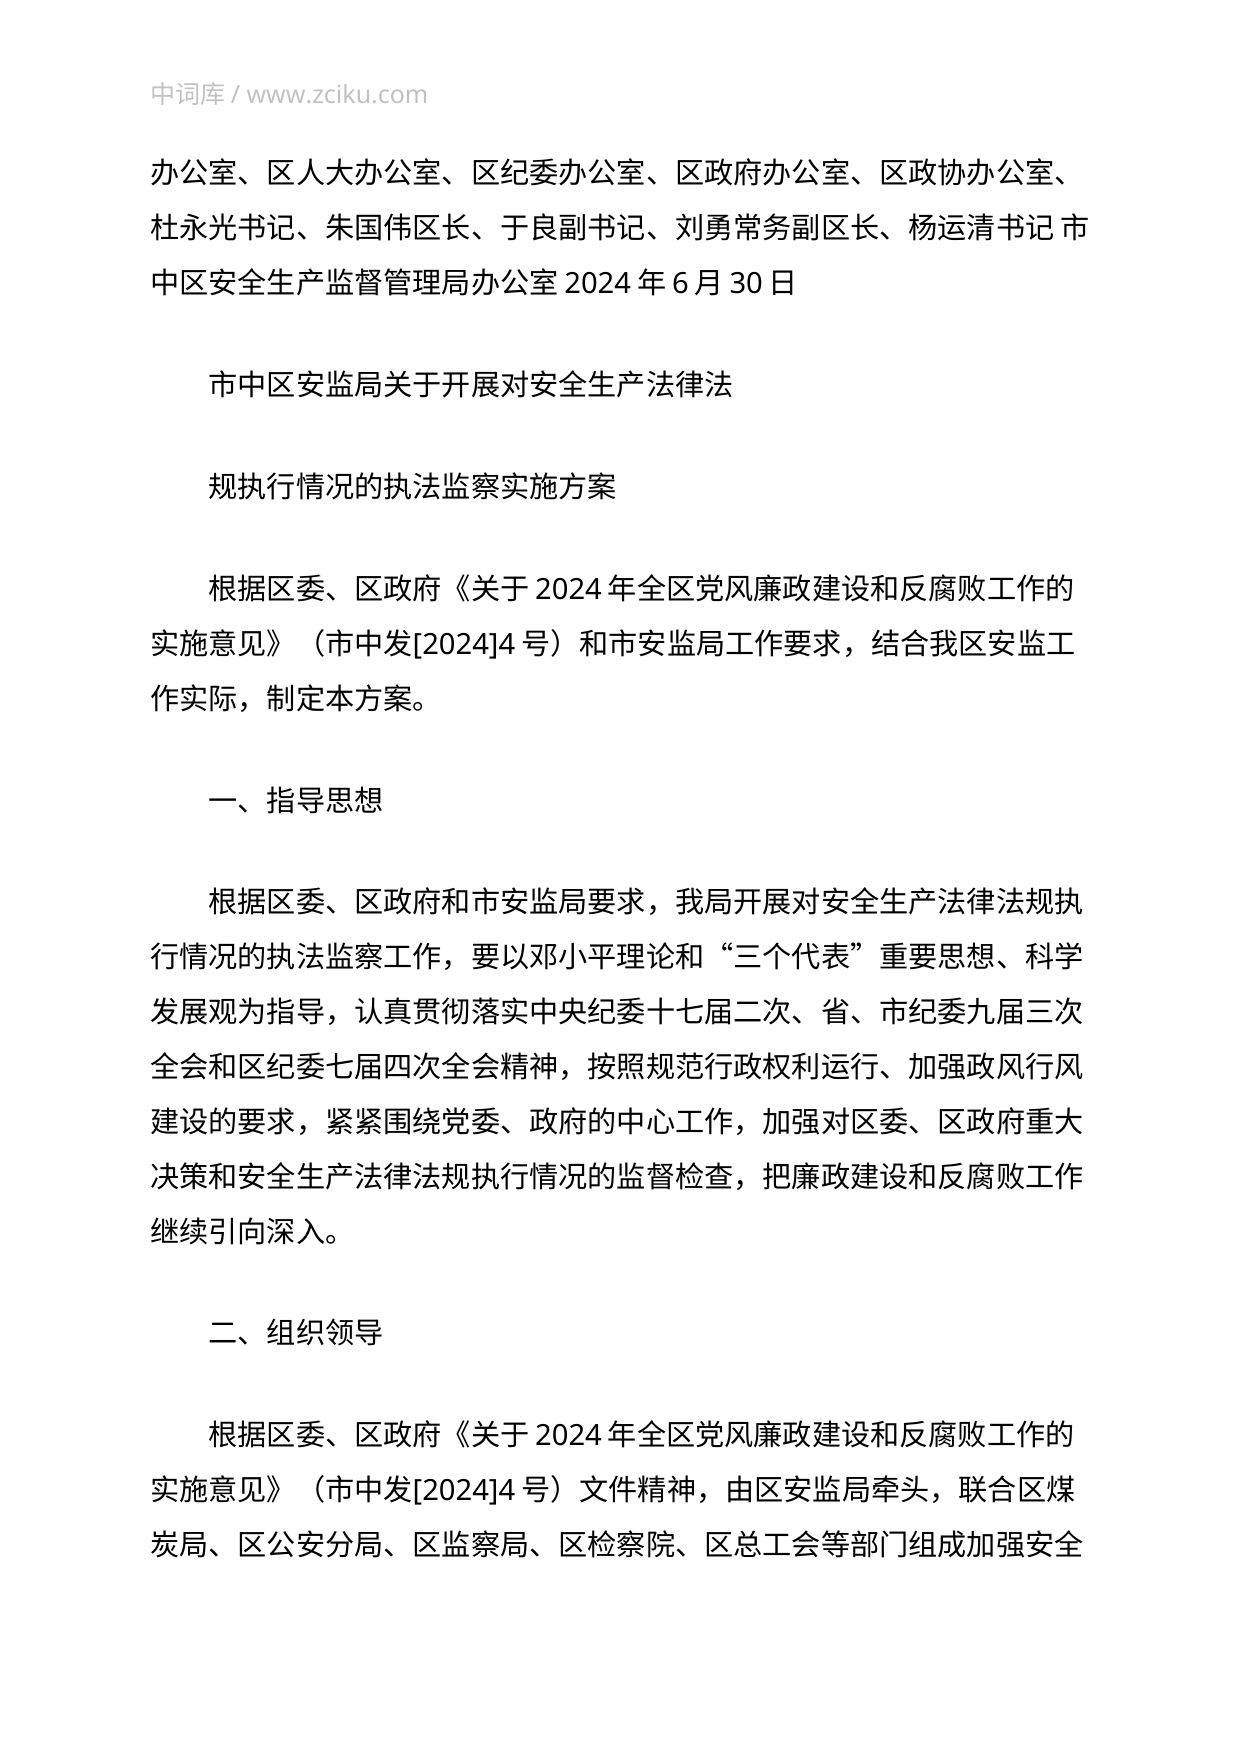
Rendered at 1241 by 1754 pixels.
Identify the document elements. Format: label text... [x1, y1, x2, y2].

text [150, 150, 1090, 302]
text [150, 1412, 1090, 1564]
text 二、组织领导 [150, 1310, 1090, 1352]
text 规执行情况的执法监察实施方案 [150, 463, 1090, 506]
text 根据区委、区政府《关于2024年全区党风廉政建设和反腐败工作的实施意见》（市中发[2024]4号）和市安监局工作要求，结合我区安监工作实际，制定本方案。 [150, 565, 1090, 718]
text 根据区委、区政府和市安监局要求，我局开展对安全生产法律法规执行情况的执法监察工作，要以邓小平理论和“三个代表”重要思想、科学发展观为指导，认真贯彻落实中央纪委十七届二次、省、市纪委九届三次全会和区纪委七届四次全会精神，按照规范行政权利运行、加强政风行风建设的要求，紧紧围绕党委、政府的中心工作，加强对区委、区政府重大决策和安全生产法律法规执行情况的监督检查，把廉政建设和反腐败工作继续引向深入。 [150, 879, 1090, 1251]
text 一、指导思想 [150, 777, 1090, 819]
text 市中区安监局关于开展对安全生产法律法 [150, 362, 1090, 404]
